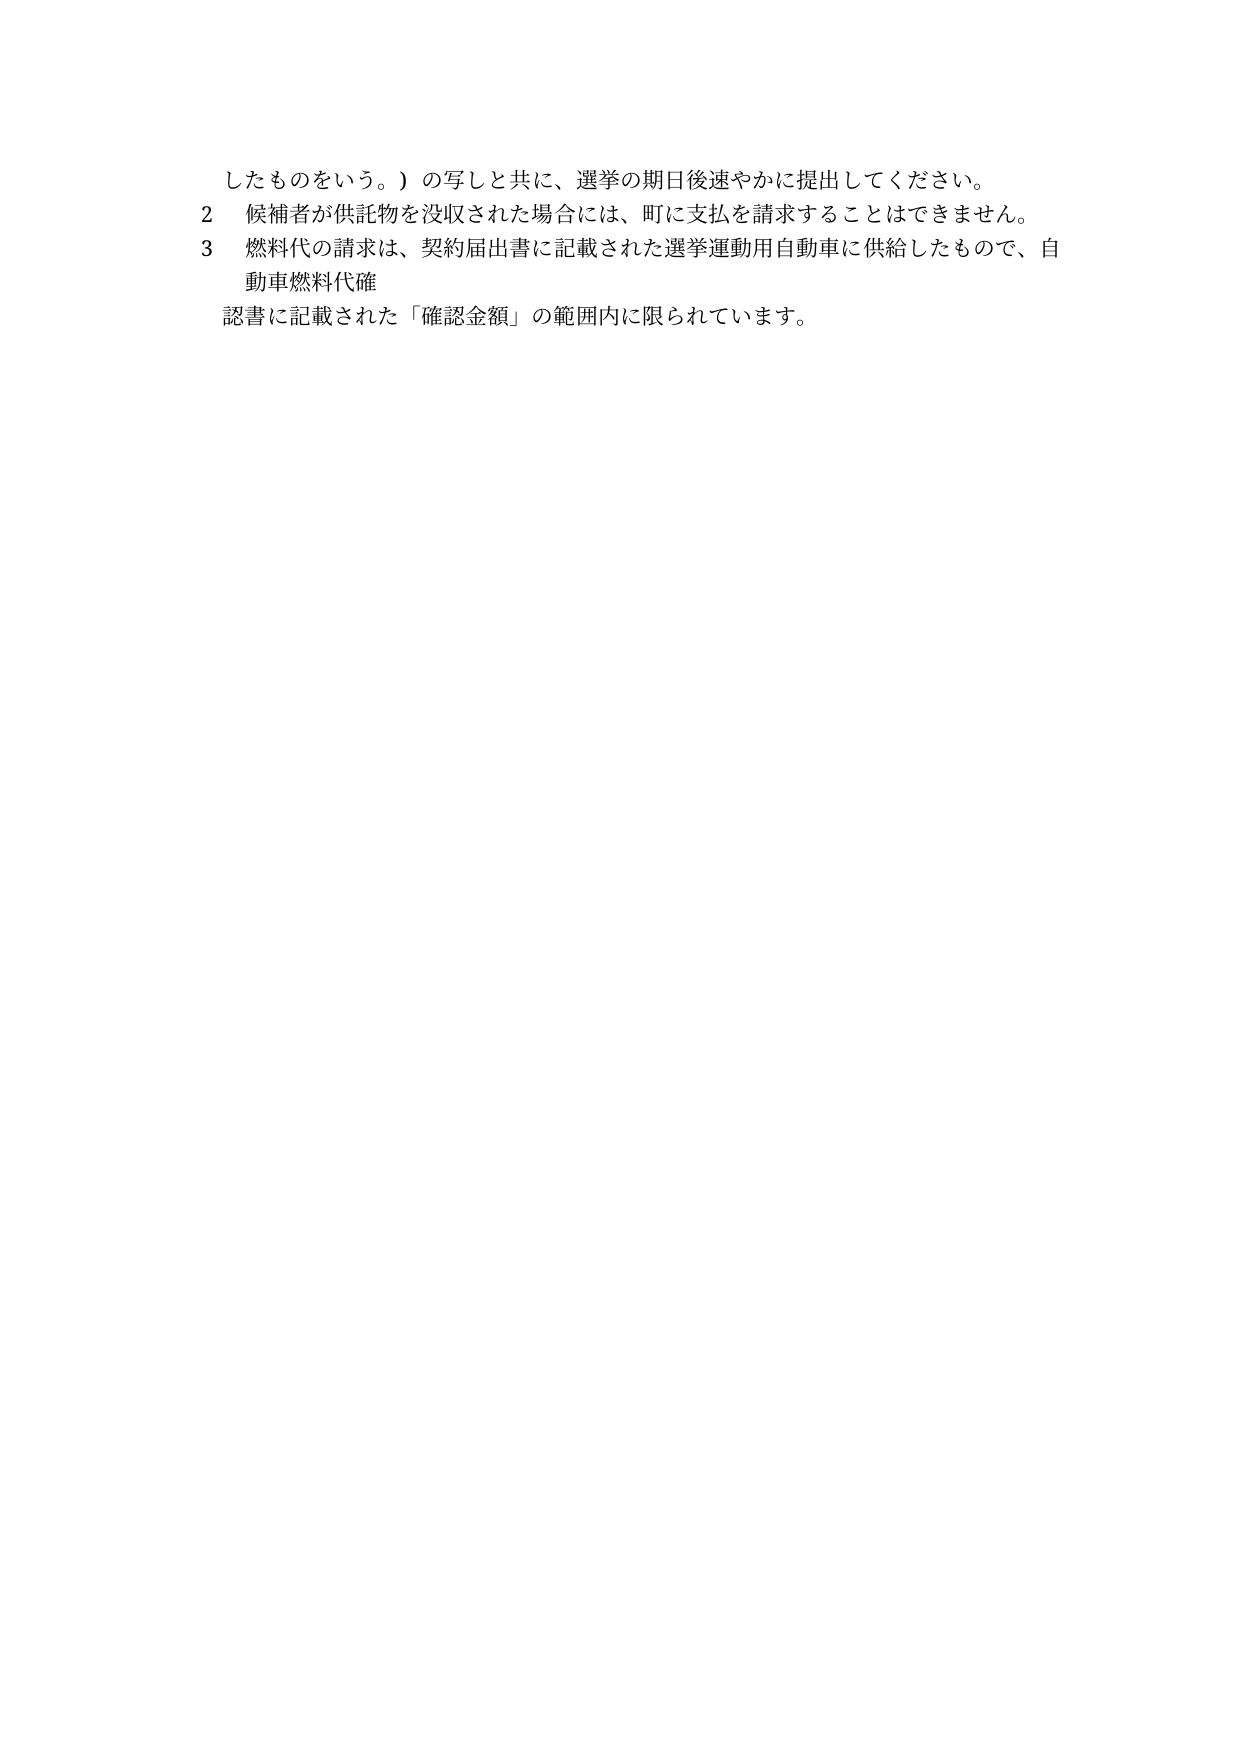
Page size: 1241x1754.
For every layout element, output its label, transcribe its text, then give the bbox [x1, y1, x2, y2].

text 認書に記載された「確認金額」の範囲内に限られています。 [197, 298, 1062, 332]
list 燃料代の請求は、契約届出書に記載された選挙運動用自動車に供給したもので、自動車燃料代確 [197, 230, 1062, 298]
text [178, 162, 1062, 196]
list 候補者が供託物を没収された場合には、町に支払を請求することはできません。 [197, 196, 1062, 230]
